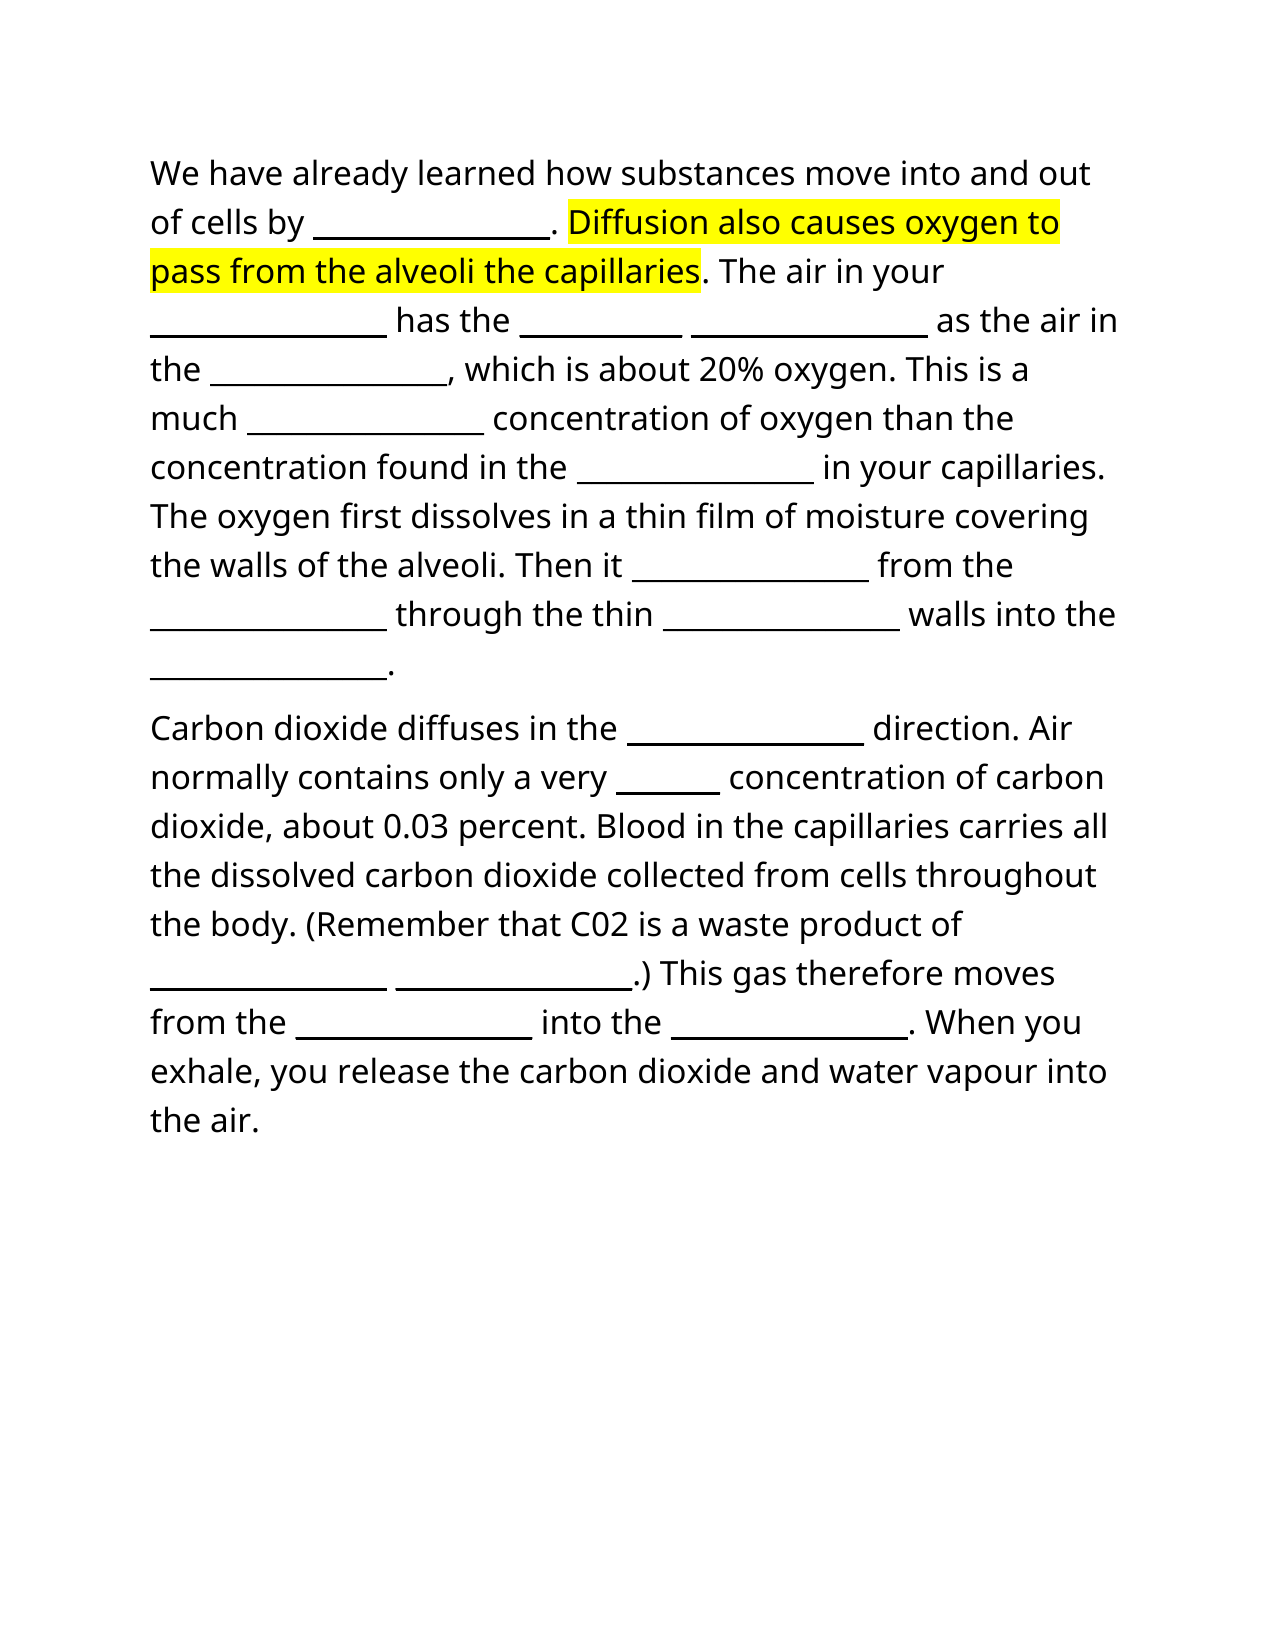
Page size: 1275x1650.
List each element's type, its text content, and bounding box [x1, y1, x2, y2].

text We have already learned how substances move into and out of cells by ________________. Diffusion also causes oxygen to pass from the alveoli the capillaries. The air in your ________________ has the ___________ ________________ as the air in the ________________, which is about 20% oxygen. This is a much ________________ concentration of oxygen than the concentration found in the ________________ in your capillaries. The oxygen first dissolves in a thin film of moisture covering the walls of the alveoli. Then it ________________ from the ________________ through the thin ________________ walls into the ________________. [150, 150, 1125, 685]
text Carbon dioxide diffuses in the ________________ direction. Air normally contains only a very _______ concentration of carbon dioxide, about 0.03 percent. Blood in the capillaries carries all the dissolved carbon dioxide collected from cells throughout the body. (Remember that C02 is a waste product of ________________ ________________.) This gas therefore moves from the ________________ into the ________________. When you exhale, you release the carbon dioxide and water vapour into the air. [150, 705, 1125, 1142]
